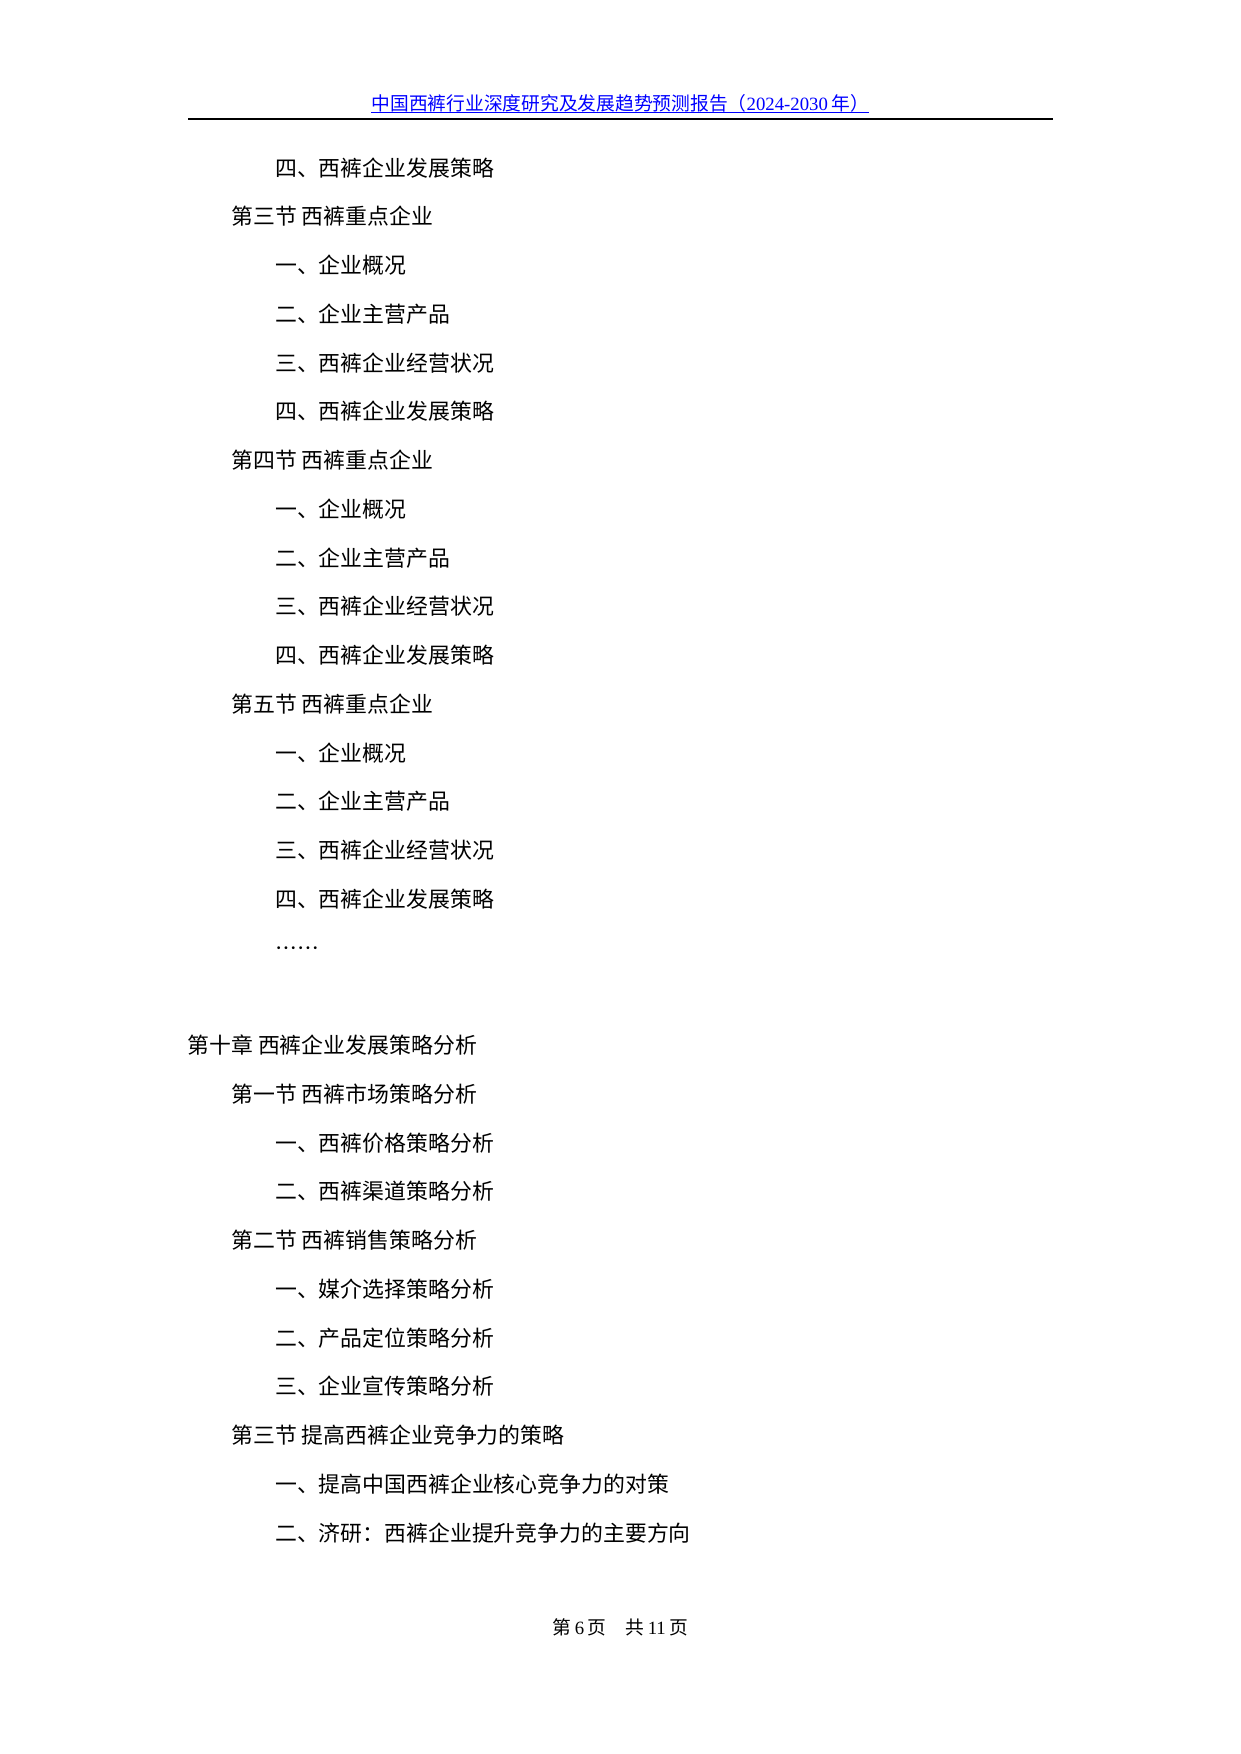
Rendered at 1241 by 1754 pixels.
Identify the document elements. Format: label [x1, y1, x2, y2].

text [187, 150, 1053, 1548]
